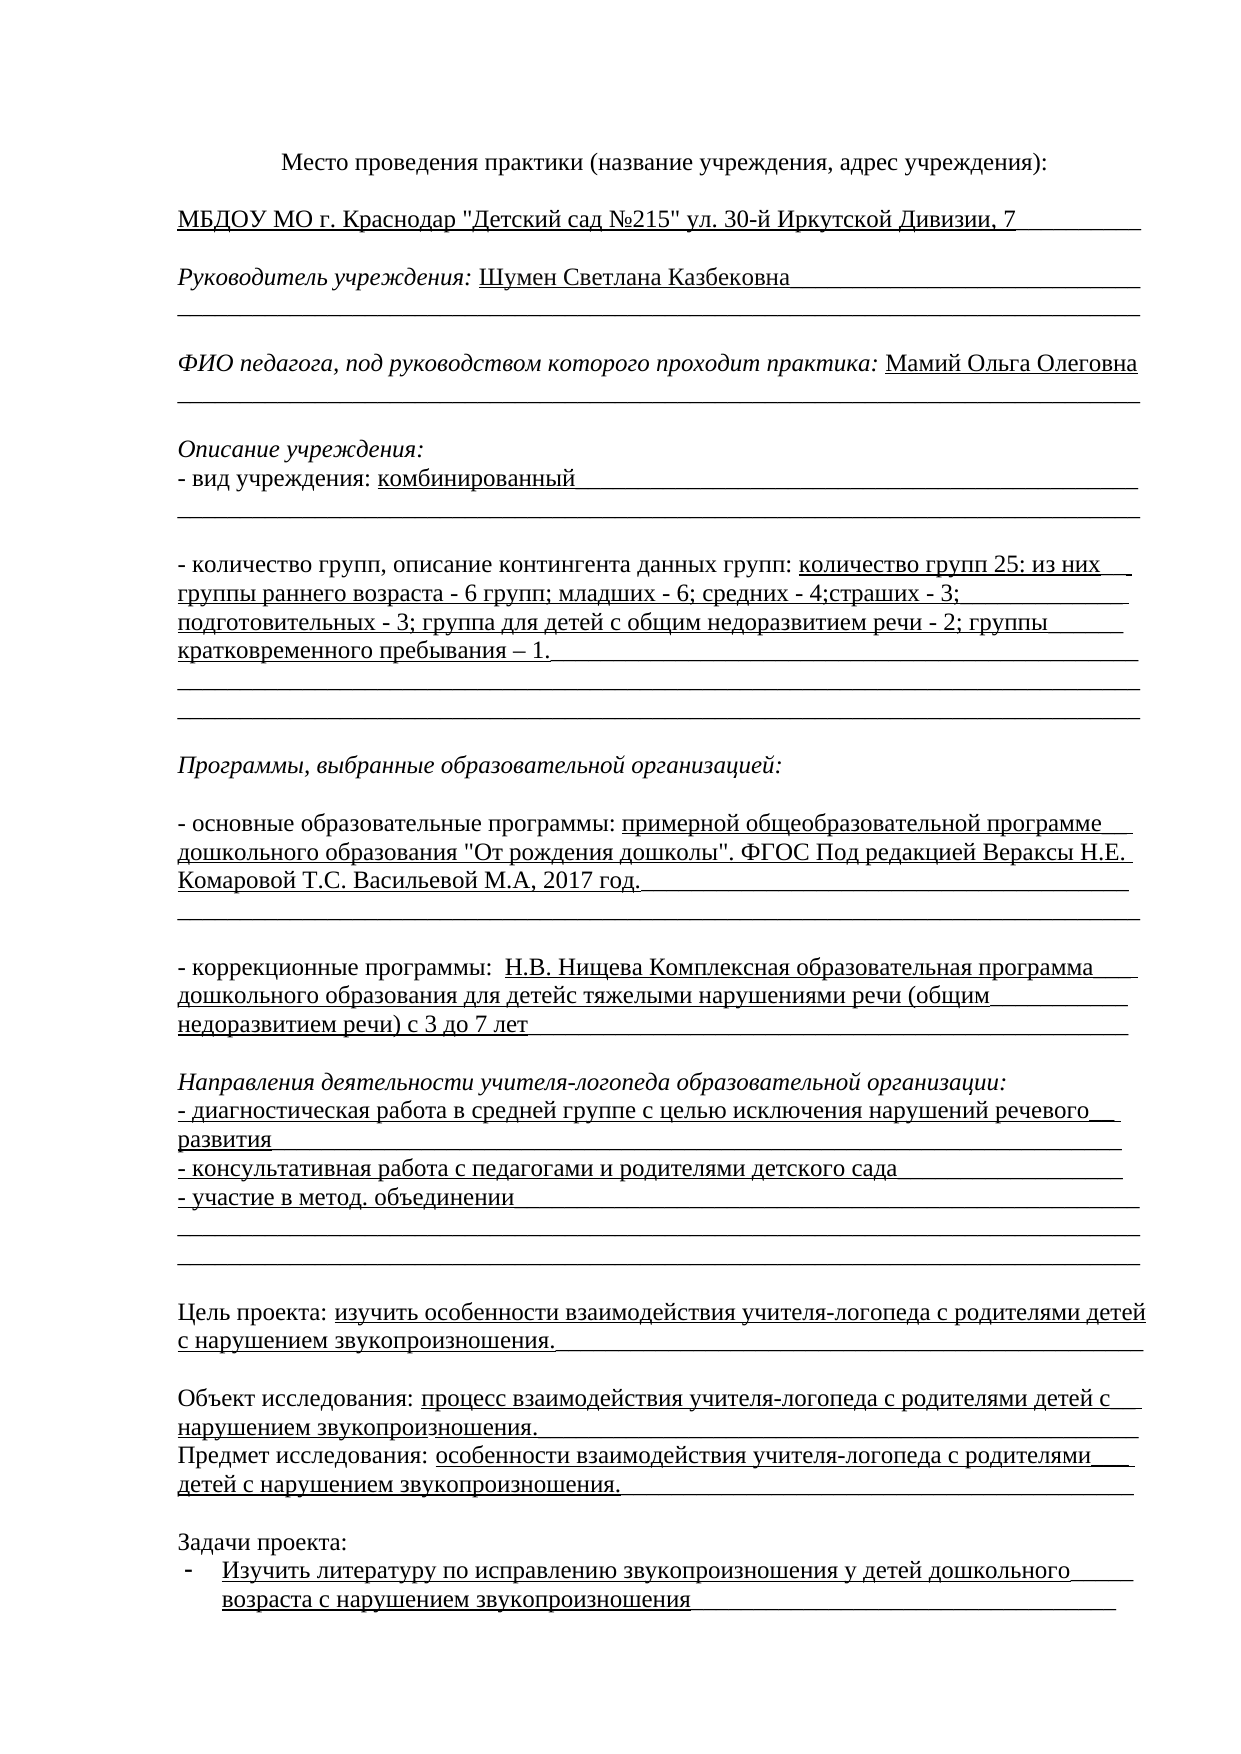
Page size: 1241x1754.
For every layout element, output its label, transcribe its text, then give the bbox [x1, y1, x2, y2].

list Изучить литературу по исправлению звукопроизношения у детей дошкольного_____ возраста с нарушением звукопроизношения__________________________________ [184, 1556, 1152, 1613]
text Задачи проекта: [177, 1527, 1152, 1556]
text - вид учреждения: комбинированный_____________________________________________ [177, 463, 1152, 492]
text _____________________________________________________________________________ [177, 377, 1152, 406]
text _____________________________________________________________________________ [177, 492, 1152, 521]
text Цель проекта: изучить особенности взаимодействия учителя-логопеда с родителями детей с нарушением звукопроизношения._______________________________________________ [177, 1297, 1152, 1354]
text _____________________________________________________________________________ [177, 894, 1152, 923]
text Направления деятельности учителя-логопеда образовательной организации: [177, 1067, 1152, 1096]
text - диагностическая работа в средней группе с целью исключения нарушений речевого__ развития____________________________________________________________________ [177, 1096, 1152, 1153]
text - количество групп, описание контингента данных групп: количество групп 25: из них__ группы раннего возраста - 6 групп; младших - 6; средних - 4;страших - 3;_____________ подготовительных - 3; группа для детей с общим недоразвитием речи - 2; группы______ кратковременного пребывания – 1._______________________________________________ [177, 549, 1152, 664]
text Место проведения практики (название учреждения, адрес учреждения): [177, 147, 1152, 176]
text Руководитель учреждения: Шумен Светлана Казбековна____________________________ [790, 262, 1152, 291]
text ФИО педагога, под руководством которого проходит практика: Мамий Ольга Олеговна [177, 348, 1152, 377]
text МБДОУ МО г. Краснодар "Детский сад №215" ул. 30-й Иркутской Дивизии, 7__________ [177, 204, 1152, 233]
text - консультативная работа с педагогами и родителями детского сада__________________ [177, 1153, 1152, 1182]
text - участие в метод. объединении__________________________________________________ [177, 1182, 1152, 1211]
text Программы, выбранные образовательной организацией: [177, 751, 1152, 779]
text - основные образовательные программы: примерной общеобразовательной программе__ дошкольного образования "От рождения дошколы". ФГОС Под редакцией Вераксы Н.Е. Комаровой Т.С. Васильевой М.А, 2017 год._______________________________________ [177, 808, 1152, 894]
text __________________________________________________________________________________________________________________________________________________________ [177, 664, 1152, 722]
text Описание учреждения: [177, 434, 1152, 463]
text Руководитель учреждения: Шумен Светлана Казбековна____________________________ [177, 262, 479, 291]
text Объект исследования: процесс взаимодействия учителя-логопеда с родителями детей с__ нарушением звукопроизношения.________________________________________________ [177, 1383, 1152, 1441]
text _____________________________________________________________________________ [177, 291, 1152, 319]
text __________________________________________________________________________________________________________________________________________________________ [177, 1211, 1152, 1268]
text Предмет исследования: особенности взаимодействия учителя-логопеда с родителями___ детей с нарушением звукопроизношения._________________________________________ [177, 1441, 1152, 1498]
text - коррекционные программы: Н.В. Нищева Комплексная образовательная программа___ дошкольного образования для детейс тяжелыми нарушениями речи (общим___________ недоразвитием речи) с 3 до 7 лет________________________________________________ [177, 952, 1152, 1038]
